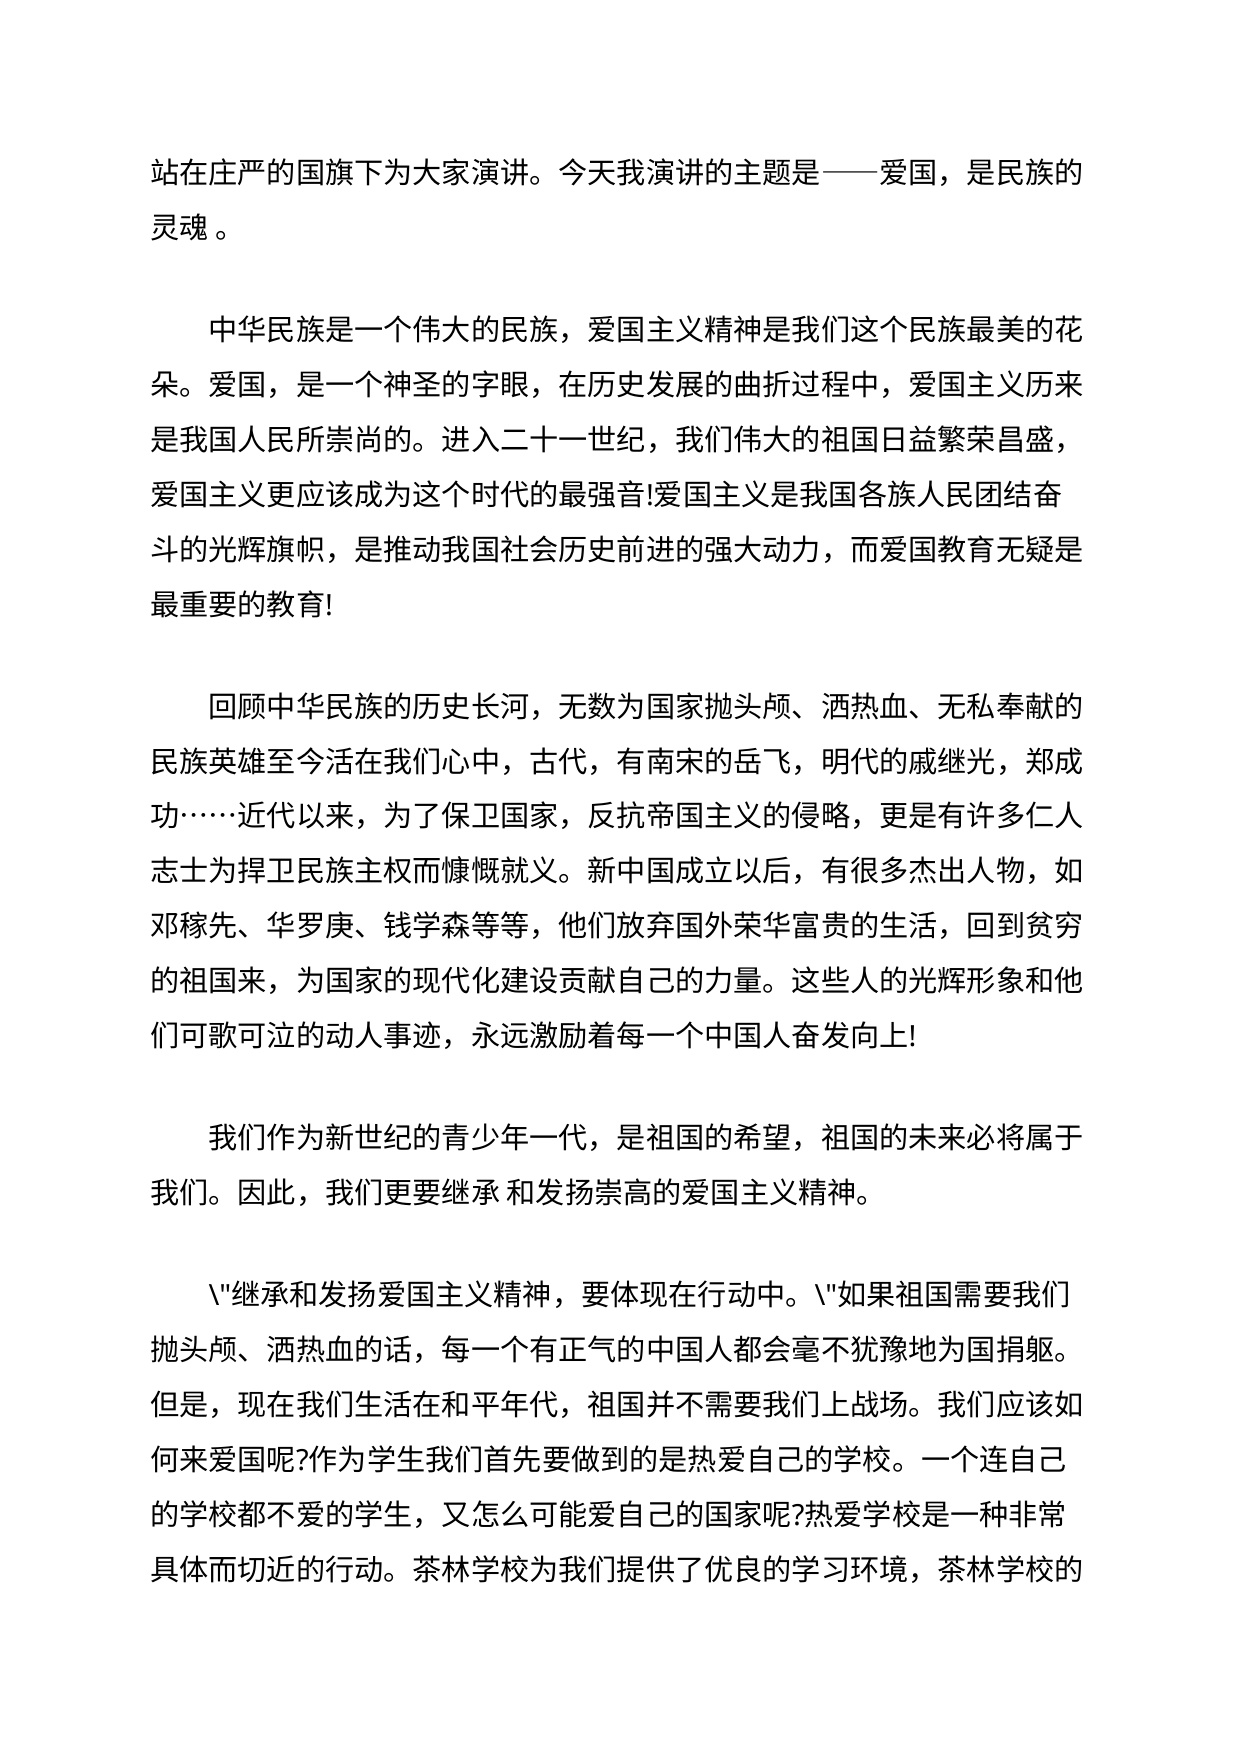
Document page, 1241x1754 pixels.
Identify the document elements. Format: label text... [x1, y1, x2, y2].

text 回顾中华民族的历史长河，无数为国家抛头颅、洒热血、无私奉献的民族英雄至今活在我们心中，古代，有南宋的岳飞，明代的戚继光，郑成功……近代以来，为了保卫国家，反抗帝国主义的侵略，更是有许多仁人志士为捍卫民族主权而慷慨就义。新中国成立以后，有很多杰出人物，如邓稼先、华罗庚、钱学森等等，他们放弃国外荣华富贵的生活，回到贫穷的祖国来，为国家的现代化建设贡献自己的力量。这些人的光辉形象和他们可歌可泣的动人事迹，永远激励着每一个中国人奋发向上! [150, 683, 1090, 1055]
text 我们作为新世纪的青少年一代，是祖国的希望，祖国的未来必将属于我们。因此，我们更要继承 和发扬崇高的爱国主义精神。 [150, 1114, 1090, 1212]
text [150, 1271, 1090, 1588]
text 中华民族是一个伟大的民族，爱国主义精神是我们这个民族最美的花朵。爱国，是一个神圣的字眼，在历史发展的曲折过程中，爱国主义历来是我国人民所崇尚的。进入二十一世纪，我们伟大的祖国日益繁荣昌盛，爱国主义更应该成为这个时代的最强音!爱国主义是我国各族人民团结奋斗的光辉旗帜，是推动我国社会历史前进的强大动力，而爱国教育无疑是最重要的教育! [150, 307, 1090, 624]
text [150, 150, 1090, 247]
